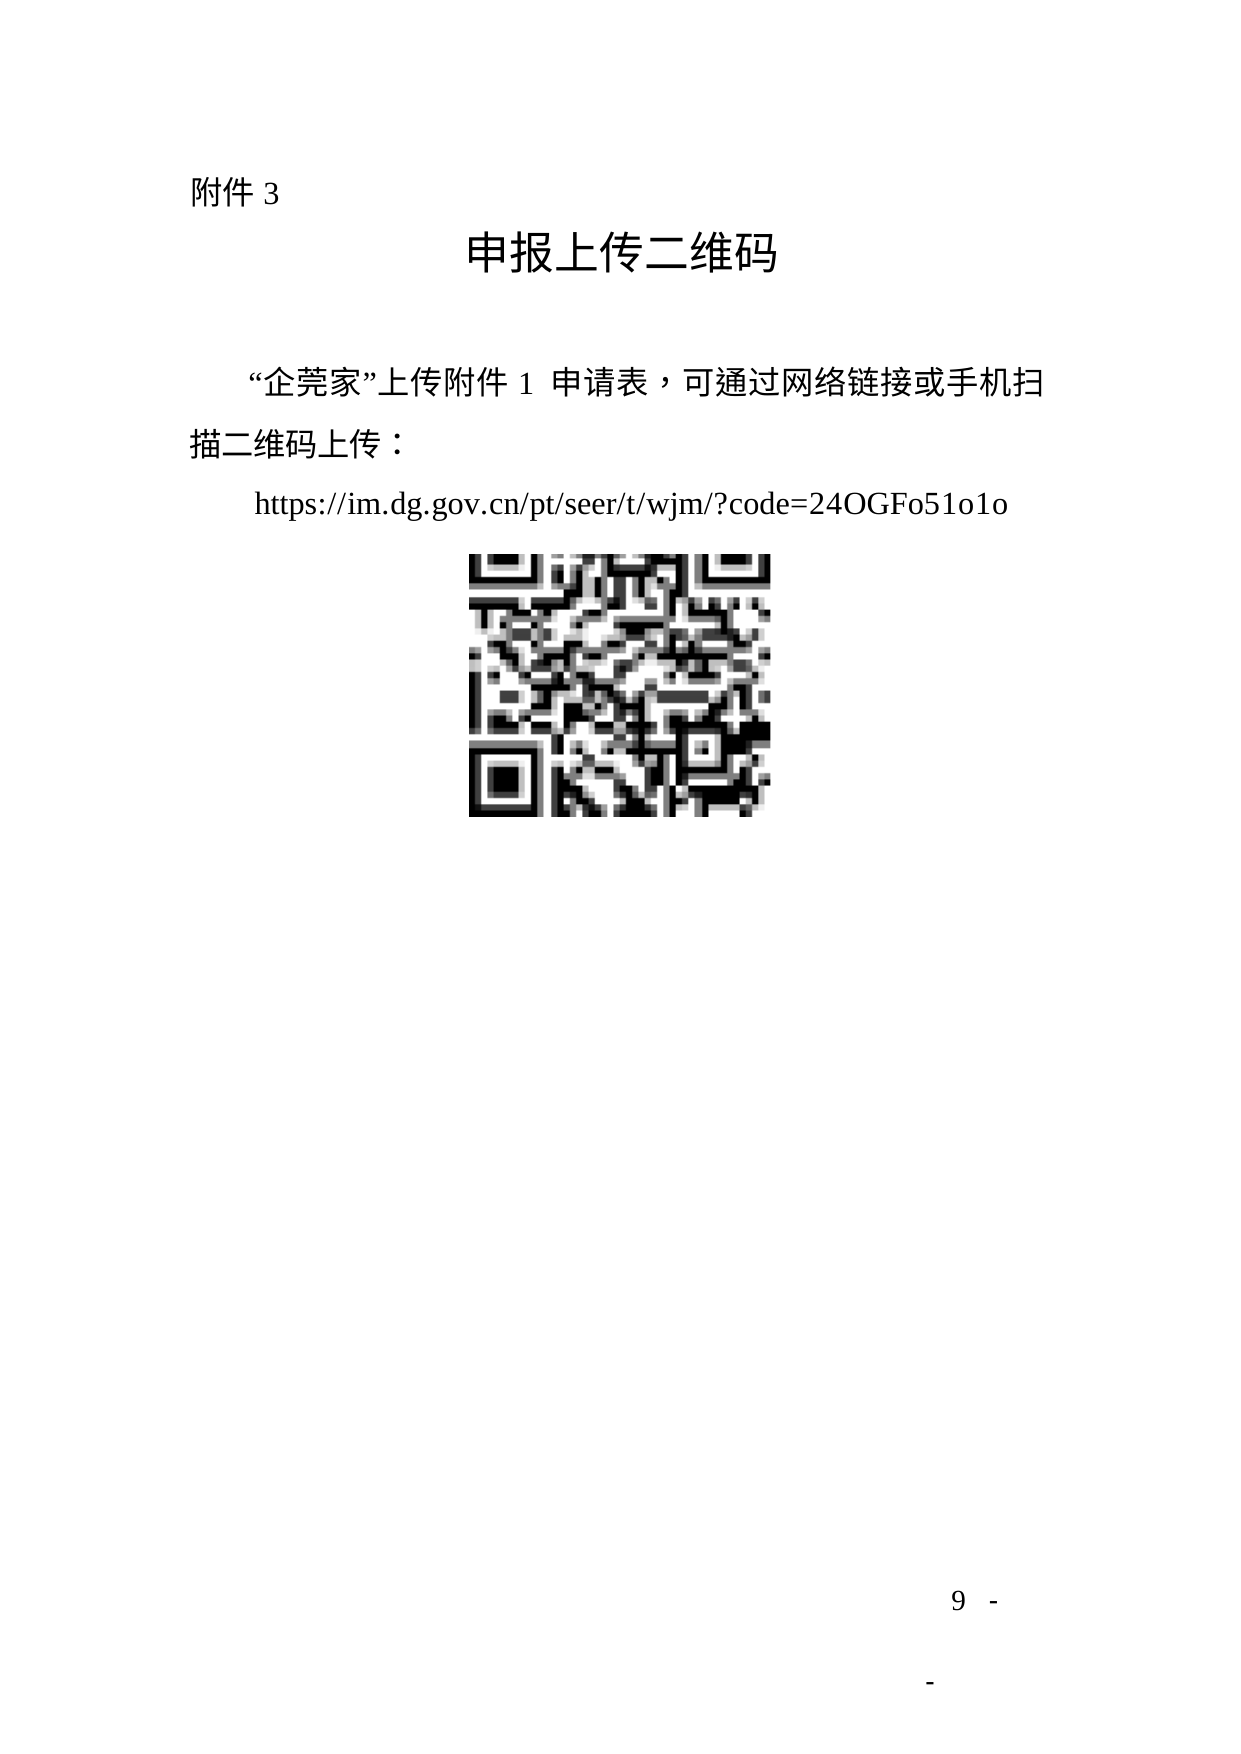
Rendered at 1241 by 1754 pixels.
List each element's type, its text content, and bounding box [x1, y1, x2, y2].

text https://im.dg.gov.cn/pt/seer/t/wjm/?code=24OGFo51o1o [254, 486, 1054, 529]
text 申报上传二维码 [464, 222, 1054, 290]
text 附件 3 [191, 171, 1054, 213]
picture [469, 554, 771, 817]
text “企莞家”上传附件 1 申请表，可通过网络链接或手机扫 描二维码上传： [189, 360, 1053, 466]
